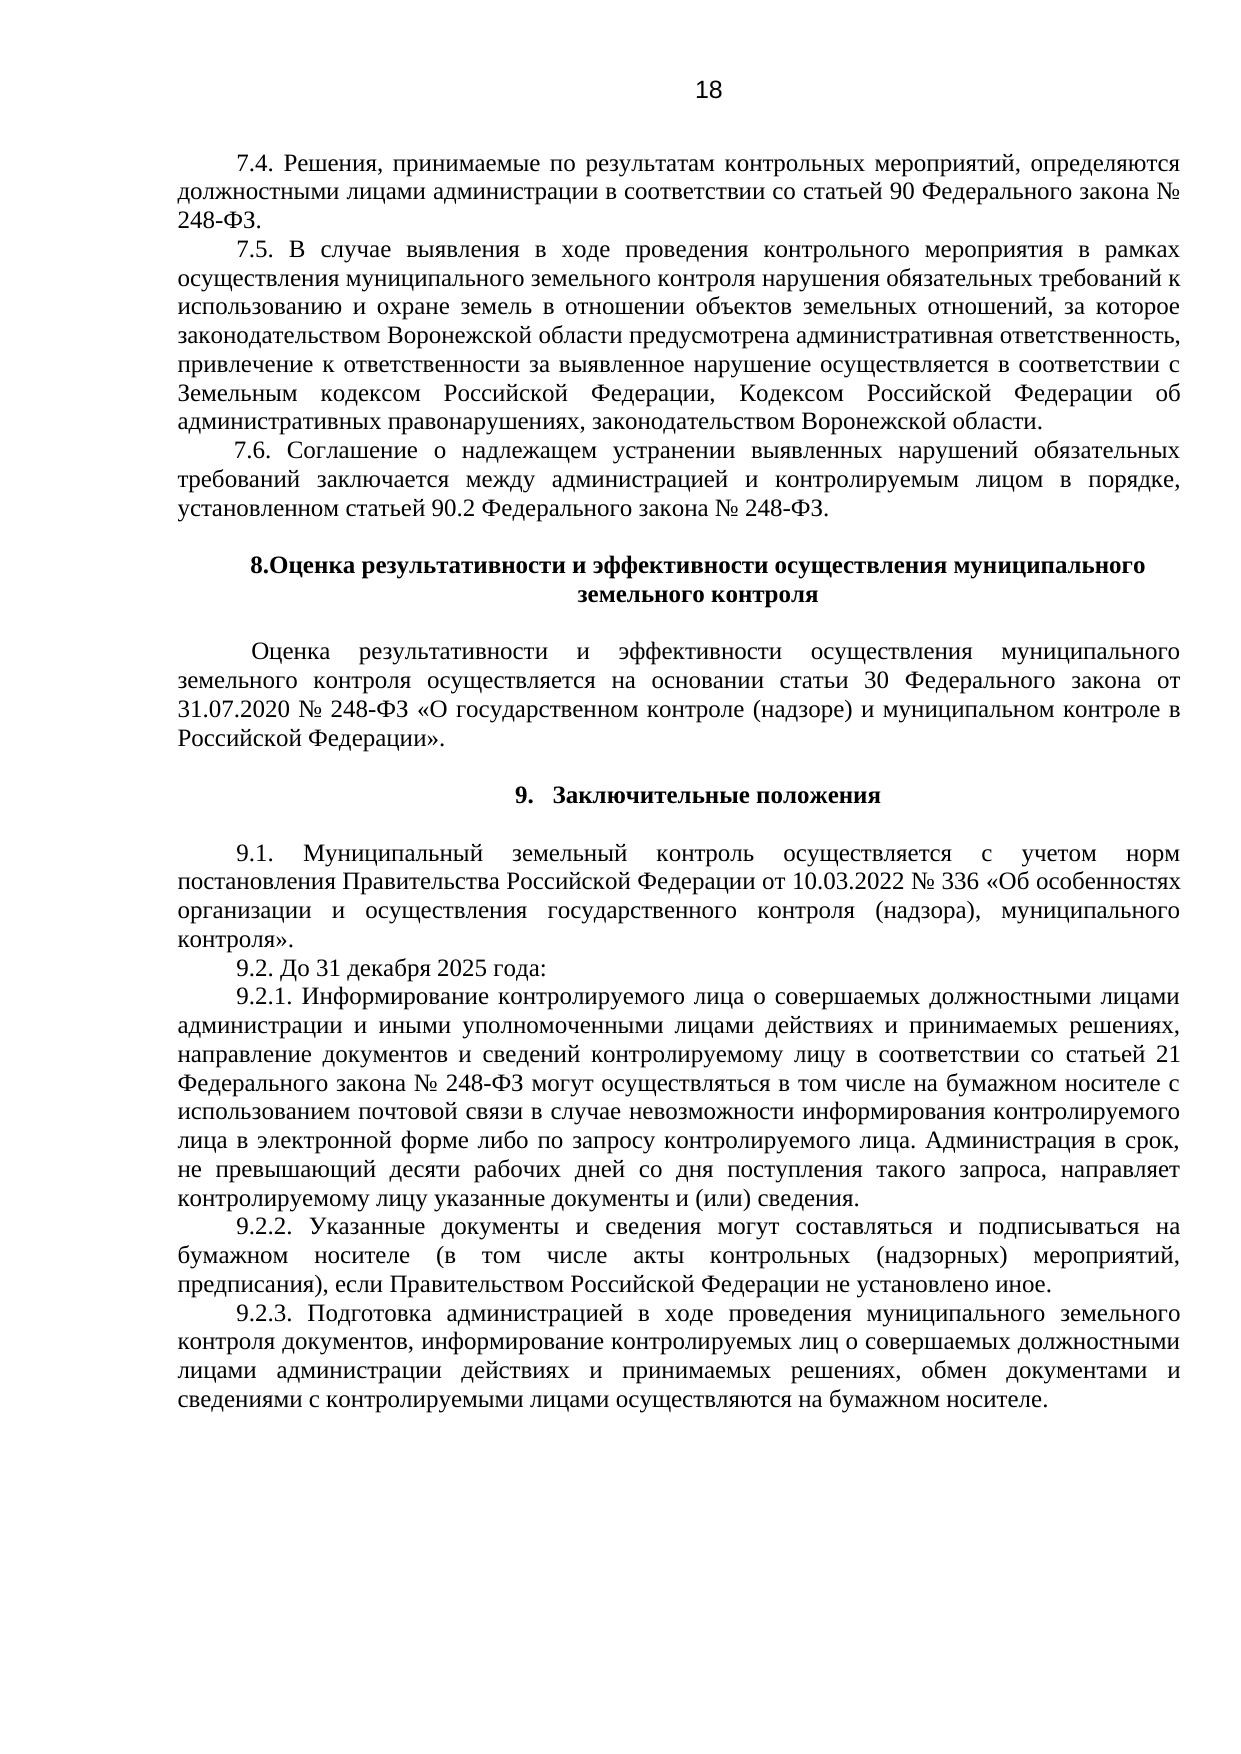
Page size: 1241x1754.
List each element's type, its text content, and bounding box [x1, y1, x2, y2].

text 7.5. В случае выявления в ходе проведения контрольного мероприятия в рамках осуществления муниципального земельного контроля нарушения обязательных требований к использованию и охране земель в отношении объектов земельных отношений, за которое законодательством Воронежской области предусмотрена административная ответственность, привлечение к ответственности за выявленное нарушение осуществляется в соответствии с Земельным кодексом Российской Федерации, Кодексом Российской Федерации об административных правонарушениях, законодательством Воронежской области. [177, 234, 1181, 435]
text 8.Оценка результативности и эффективности осуществления муниципального земельного контроля [215, 550, 1181, 608]
text 9.2.2. Указанные документы и сведения могут составляться и подписываться на бумажном носителе (в том числе акты контрольных (надзорных) мероприятий, предписания), если Правительством Российской Федерации не установлено иное. [177, 1211, 1181, 1298]
text 7.6. Соглашение о надлежащем устранении выявленных нарушений обязательных требований заключается между администрацией и контролируемым лицом в порядке, установленном статьей 90.2 Федерального закона № 248-ФЗ. [177, 435, 1181, 521]
text 9.2.1. Информирование контролируемого лица о совершаемых должностными лицами администрации и иными уполномоченными лицами действиях и принимаемых решениях, направление документов и сведений контролируемому лицу в соответствии со статьей 21 Федерального закона № 248-ФЗ могут осуществляться в том числе на бумажном носителе с использованием почтовой связи в случае невозможности информирования контролируемого лица в электронной форме либо по запросу контролируемого лица. Администрация в срок, не превышающий десяти рабочих дней со дня поступления такого запроса, направляет контролируемому лицу указанные документы и (или) сведения. [177, 981, 1181, 1211]
text 7.4. Решения, принимаемые по результатам контрольных мероприятий, определяются должностными лицами администрации в соответствии со статьей 90 Федерального закона № 248-ФЗ. [177, 148, 1181, 234]
text 9.1. Муниципальный земельный контроль осуществляется с учетом норм постановления Правительства Российской Федерации от 10.03.2022 № 336 «Об особенностях организации и осуществления государственного контроля (надзора), муниципального контроля». [177, 838, 1181, 953]
text 9.2.3. Подготовка администрацией в ходе проведения муниципального земельного контроля документов, информирование контролируемых лиц о совершаемых должностными лицами администрации действиях и принимаемых решениях, обмен документами и сведениями с контролируемыми лицами осуществляются на бумажном носителе. [177, 1298, 1181, 1413]
list Заключительные положения [215, 780, 1181, 809]
text Оценка результативности и эффективности осуществления муниципального земельного контроля осуществляется на основании статьи 30 Федерального закона от 31.07.2020 № 248-ФЗ «О государственном контроле (надзоре) и муниципальном контроле в Российской Федерации». [177, 636, 1181, 751]
text 9.2. До 31 декабря 2025 года: [177, 953, 1181, 981]
